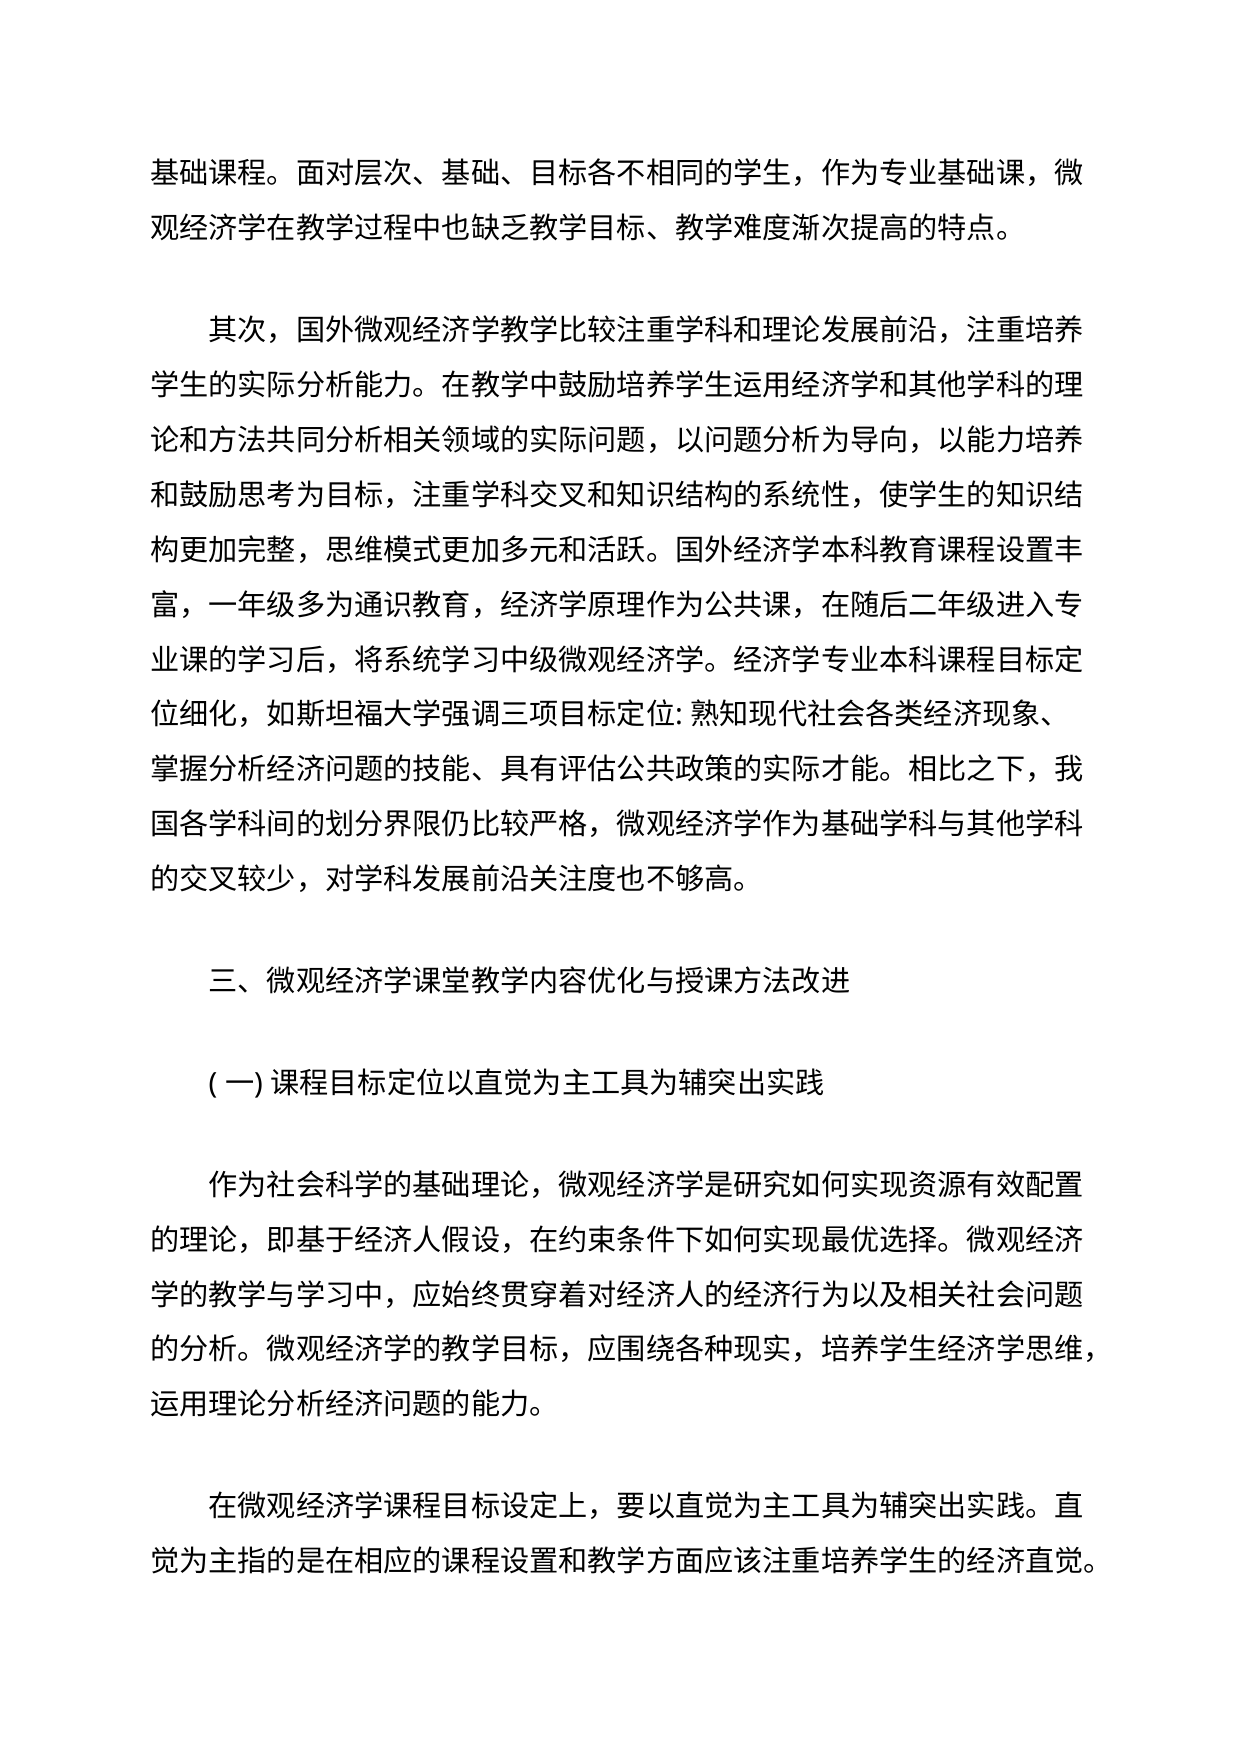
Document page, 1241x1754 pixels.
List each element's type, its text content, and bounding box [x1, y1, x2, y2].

text 作为社会科学的基础理论，微观经济学是研究如何实现资源有效配置的理论，即基于经济人假设，在约束条件下如何实现最优选择。微观经济学的教学与学习中，应始终贯穿着对经济人的经济行为以及相关社会问题的分析。微观经济学的教学目标，应围绕各种现实，培养学生经济学思维，运用理论分析经济问题的能力。 [150, 1161, 1090, 1423]
text 其次，国外微观经济学教学比较注重学科和理论发展前沿，注重培养学生的实际分析能力。在教学中鼓励培养学生运用经济学和其他学科的理论和方法共同分析相关领域的实际问题，以问题分析为导向，以能力培养和鼓励思考为目标，注重学科交叉和知识结构的系统性，使学生的知识结构更加完整，思维模式更加多元和活跃。国外经济学本科教育课程设置丰富，一年级多为通识教育，经济学原理作为公共课，在随后二年级进入专业课的学习后，将系统学习中级微观经济学。经济学专业本科课程目标定位细化，如斯坦福大学强调三项目标定位: 熟知现代社会各类经济现象、掌握分析经济问题的技能、具有评估公共政策的实际才能。相比之下，我国各学科间的划分界限仍比较严格，微观经济学作为基础学科与其他学科的交叉较少，对学科发展前沿关注度也不够高。 [150, 307, 1090, 898]
text ( 一) 课程目标定位以直觉为主工具为辅突出实践 [150, 1059, 1090, 1102]
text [150, 1483, 1090, 1580]
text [150, 150, 1090, 247]
text 三、微观经济学课堂教学内容优化与授课方法改进 [150, 957, 1090, 1000]
